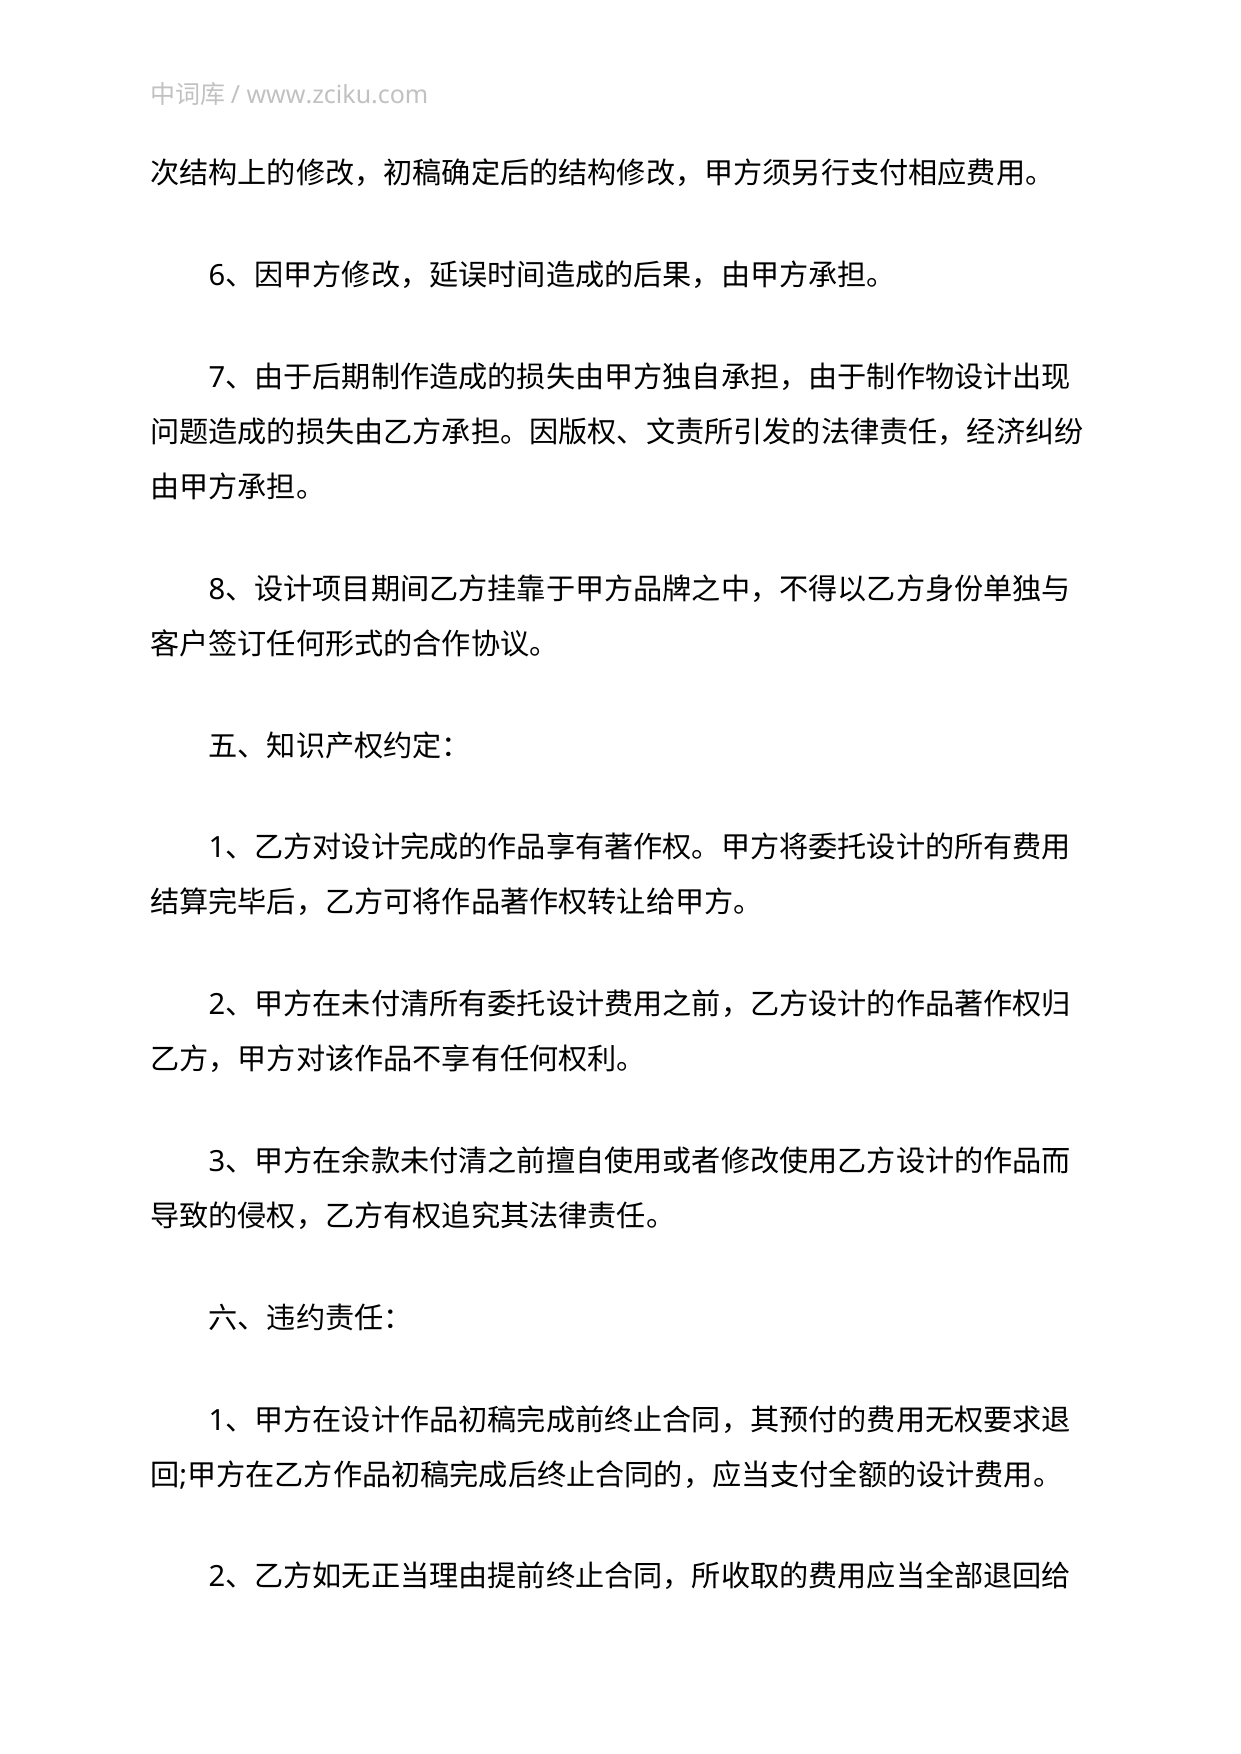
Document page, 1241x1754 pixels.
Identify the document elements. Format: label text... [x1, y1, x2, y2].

text 五、知识产权约定： [150, 722, 1090, 764]
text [150, 150, 1090, 192]
text 1、甲方在设计作品初稿完成前终止合同，其预付的费用无权要求退回;甲方在乙方作品初稿完成后终止合同的，应当支付全额的设计费用。 [150, 1396, 1090, 1493]
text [150, 1553, 1090, 1595]
text 1、乙方对设计完成的作品享有著作权。甲方将委托设计的所有费用结算完毕后，乙方可将作品著作权转让给甲方。 [150, 824, 1090, 921]
text 7、由于后期制作造成的损失由甲方独自承担，由于制作物设计出现问题造成的损失由乙方承担。因版权、文责所引发的法律责任，经济纠纷由甲方承担。 [150, 354, 1090, 506]
text 2、甲方在未付清所有委托设计费用之前，乙方设计的作品著作权归乙方，甲方对该作品不享有任何权利。 [150, 981, 1090, 1078]
text 8、设计项目期间乙方挂靠于甲方品牌之中，不得以乙方身份单独与客户签订任何形式的合作协议。 [150, 565, 1090, 663]
text 6、因甲方修改，延误时间造成的后果，由甲方承担。 [150, 252, 1090, 294]
text 六、违约责任： [150, 1294, 1090, 1337]
text 3、甲方在余款未付清之前擅自使用或者修改使用乙方设计的作品而导致的侵权，乙方有权追究其法律责任。 [150, 1137, 1090, 1235]
